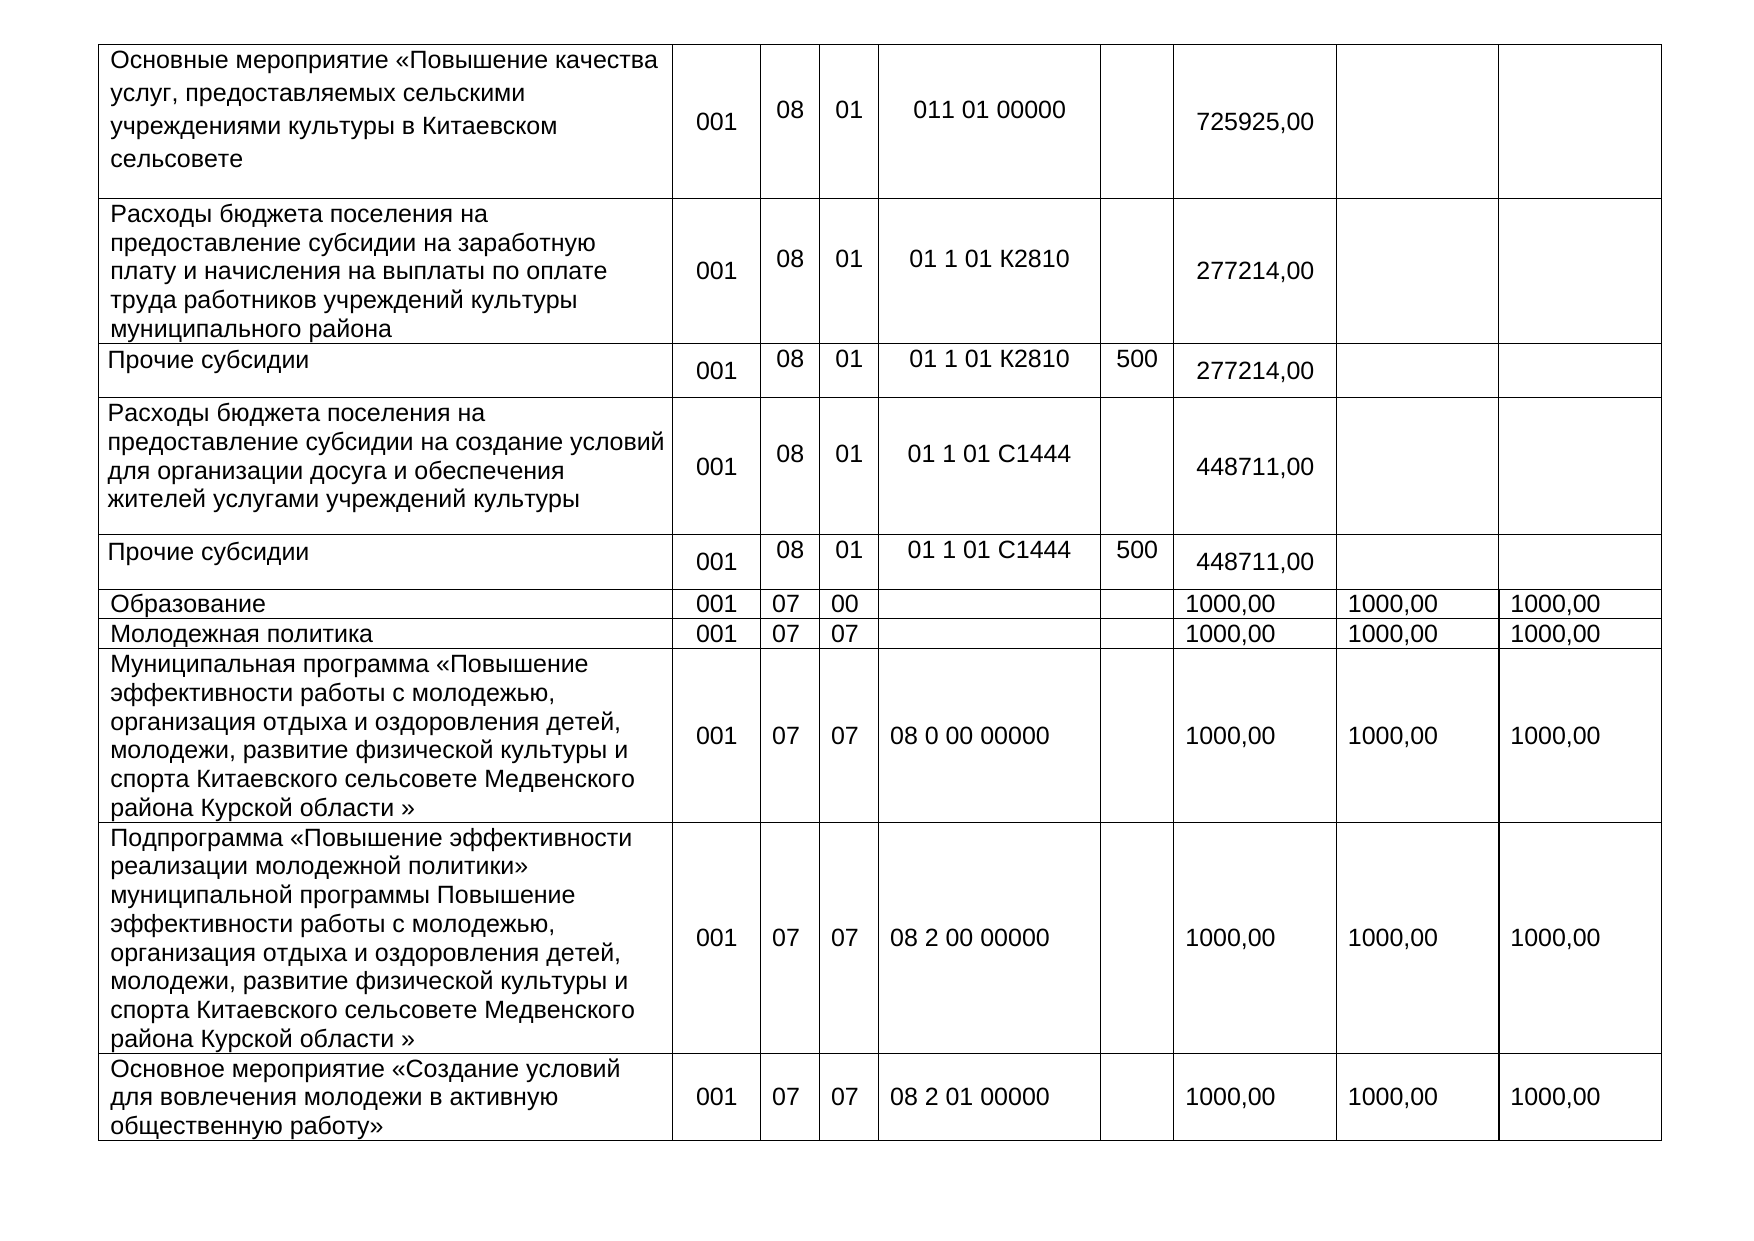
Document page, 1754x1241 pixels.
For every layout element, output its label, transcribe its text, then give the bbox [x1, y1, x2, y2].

table_cell 001 [673, 649, 760, 822]
table_cell 1000,00 [1500, 619, 1661, 648]
table_cell [1101, 649, 1173, 822]
table_cell [1101, 823, 1173, 1053]
table_cell [1101, 1054, 1173, 1140]
table_cell 01 [820, 45, 878, 198]
table_cell [1337, 344, 1498, 397]
table_cell [1337, 199, 1498, 343]
table_cell 01 [820, 398, 878, 534]
table_cell 001 [673, 535, 760, 588]
table_cell 500 [1101, 344, 1173, 397]
table_cell [1101, 590, 1173, 618]
table_cell 07 [820, 1054, 878, 1140]
table_cell 001 [673, 199, 760, 343]
table_cell 448711,00 [1174, 398, 1336, 534]
table_cell 1000,00 [1500, 1054, 1661, 1140]
table_cell 08 2 00 00000 [879, 823, 1100, 1053]
table_cell 01 [820, 535, 878, 588]
table_cell [879, 619, 1100, 648]
table_cell 1000,00 [1174, 590, 1336, 618]
table_cell [1499, 45, 1661, 198]
table_cell 1000,00 [1500, 823, 1661, 1053]
table_cell Образование [99, 590, 672, 618]
table_cell [1337, 398, 1498, 534]
table_cell 07 [761, 1054, 819, 1140]
table_cell 07 [820, 823, 878, 1053]
table_cell [879, 590, 1100, 618]
table_cell 07 [820, 649, 878, 822]
table_cell 08 0 00 00000 [879, 649, 1100, 822]
table_cell Молодежная политика [99, 619, 672, 648]
table_cell 08 [761, 398, 819, 534]
table_cell [1499, 199, 1661, 343]
table_cell [1499, 398, 1661, 534]
table_cell 001 [673, 619, 760, 648]
table_cell Расходы бюджета поселения на предоставление субсидии на создание условий для организации досуга и обеспечения жителей услугами учреждений культуры [99, 398, 672, 534]
table_cell [1101, 199, 1173, 343]
table_cell 08 [761, 45, 819, 198]
table_cell 1000,00 [1500, 590, 1661, 618]
table_cell Муниципальная программа «Повышение эффективности работы с молодежью, организация отдыха и оздоровления детей, молодежи, развитие физической культуры и спорта Китаевского сельсовете Медвенского района Курской области » [99, 649, 672, 822]
table_cell 001 [673, 823, 760, 1053]
table_cell Расходы бюджета поселения на предоставление субсидии на заработную плату и начисления на выплаты по оплате труда работников учреждений культуры муниципального района [99, 199, 672, 343]
table_cell Основное мероприятие «Создание условий для вовлечения молодежи в активную общественную работу» [99, 1054, 672, 1140]
table_cell [1337, 535, 1498, 588]
table_cell [1337, 45, 1498, 198]
table_cell 01 1 01 С1444 [879, 535, 1100, 588]
table_cell 07 [761, 590, 819, 618]
table_cell 08 [761, 199, 819, 343]
table_cell 277214,00 [1174, 199, 1336, 343]
table_cell [1499, 535, 1661, 588]
table_cell 08 [761, 535, 819, 588]
table_cell [1101, 398, 1173, 534]
table_cell 448711,00 [1174, 535, 1336, 588]
table_cell [1499, 344, 1661, 397]
table_cell 1000,00 [1174, 619, 1336, 648]
table_cell 001 [673, 45, 760, 198]
table_cell 08 [761, 344, 819, 397]
table_cell Подпрограмма «Повышение эффективности реализации молодежной политики» муниципальной программы Повышение эффективности работы с молодежью, организация отдыха и оздоровления детей, молодежи, развитие физической культуры и спорта Китаевского сельсовете Медвенского района Курской области » [99, 823, 672, 1053]
table_cell 001 [673, 344, 760, 397]
table_cell 01 1 01 С1444 [879, 398, 1100, 534]
table_cell 1000,00 [1174, 649, 1336, 822]
table_cell 08 2 01 00000 [879, 1054, 1100, 1140]
table_cell 1000,00 [1500, 649, 1661, 822]
table_cell 07 [761, 823, 819, 1053]
table_cell 001 [673, 590, 760, 618]
table_cell 001 [673, 398, 760, 534]
table_cell 07 [820, 619, 878, 648]
table_cell Прочие субсидии [99, 344, 672, 397]
table_cell 500 [1101, 535, 1173, 588]
table_cell Основные мероприятие «Повышение качества услуг, предоставляемых сельскими учреждениями культуры в Китаевском сельсовете [99, 45, 672, 198]
table_cell 1000,00 [1337, 1054, 1498, 1140]
table_cell 1000,00 [1337, 590, 1498, 618]
table_cell 07 [761, 619, 819, 648]
table_cell 01 1 01 К2810 [879, 199, 1100, 343]
table_cell 725925,00 [1174, 45, 1336, 198]
table_cell 1000,00 [1174, 823, 1336, 1053]
table_cell Прочие субсидии [99, 535, 672, 588]
table_cell 011 01 00000 [879, 45, 1100, 198]
table_cell 01 [820, 199, 878, 343]
table_cell 1000,00 [1337, 823, 1498, 1053]
table_cell 1000,00 [1174, 1054, 1336, 1140]
table_cell 001 [673, 1054, 760, 1140]
table_cell 01 1 01 К2810 [879, 344, 1100, 397]
table_cell 277214,00 [1174, 344, 1336, 397]
table_cell 07 [761, 649, 819, 822]
table_cell [1101, 619, 1173, 648]
table_cell 1000,00 [1337, 619, 1498, 648]
table_cell 01 [820, 344, 878, 397]
table_cell 1000,00 [1337, 649, 1498, 822]
table_cell 00 [820, 590, 878, 618]
table_cell [1101, 45, 1173, 198]
